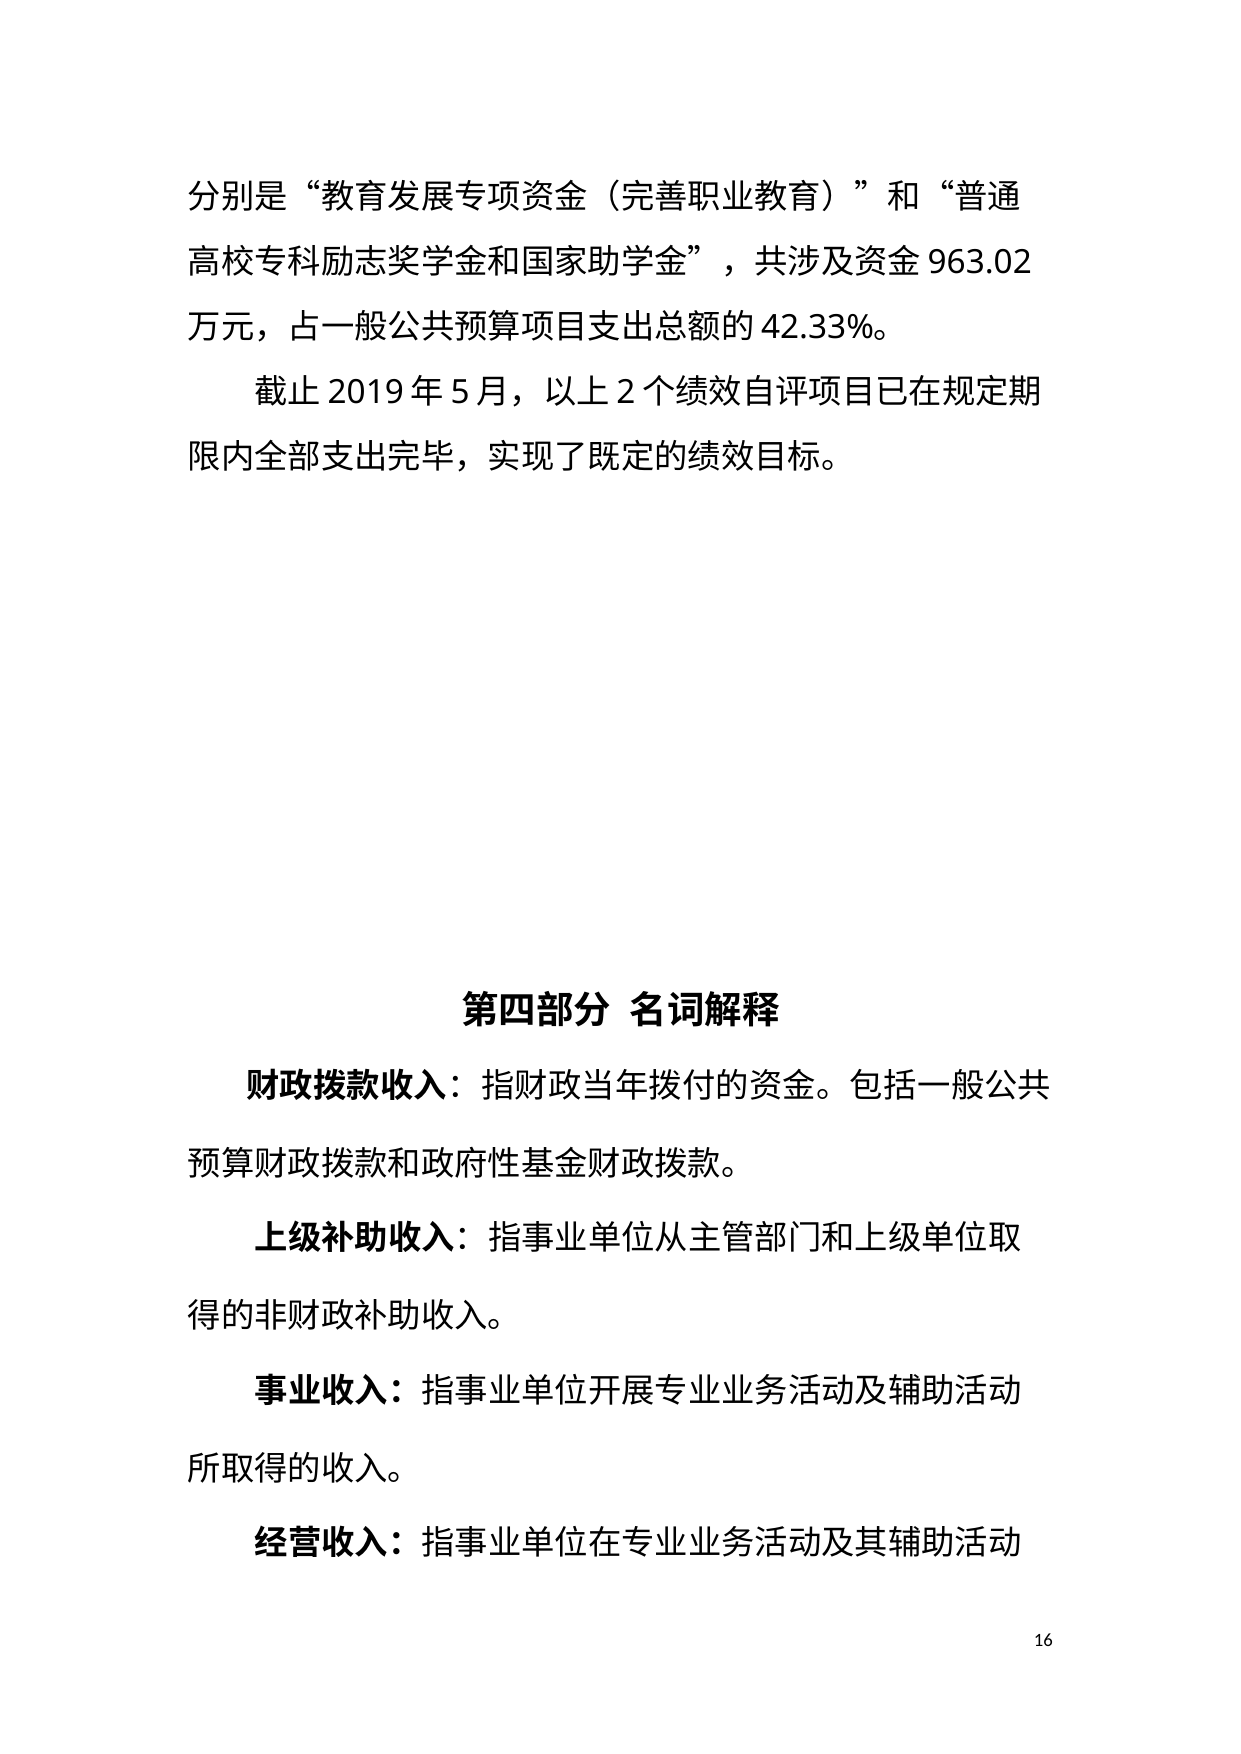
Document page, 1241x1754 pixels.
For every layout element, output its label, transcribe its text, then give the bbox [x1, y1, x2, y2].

text 截止2019年5月，以上2个绩效自评项目已在规定期限内全部支出完毕，实现了既定的绩效目标。 [187, 357, 1053, 487]
text 上级补助收入：指事业单位从主管部门和上级单位取得的非财政补助收入。 [187, 1203, 1053, 1346]
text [187, 1508, 1053, 1573]
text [187, 162, 1053, 357]
text 事业收入：指事业单位开展专业业务活动及辅助活动所取得的收入。 [187, 1355, 1053, 1498]
text 财政拨款收入：指财政当年拨付的资金。包括一般公共预算财政拨款和政府性基金财政拨款。 [187, 1050, 1053, 1193]
list 名词解释 [187, 974, 1053, 1039]
